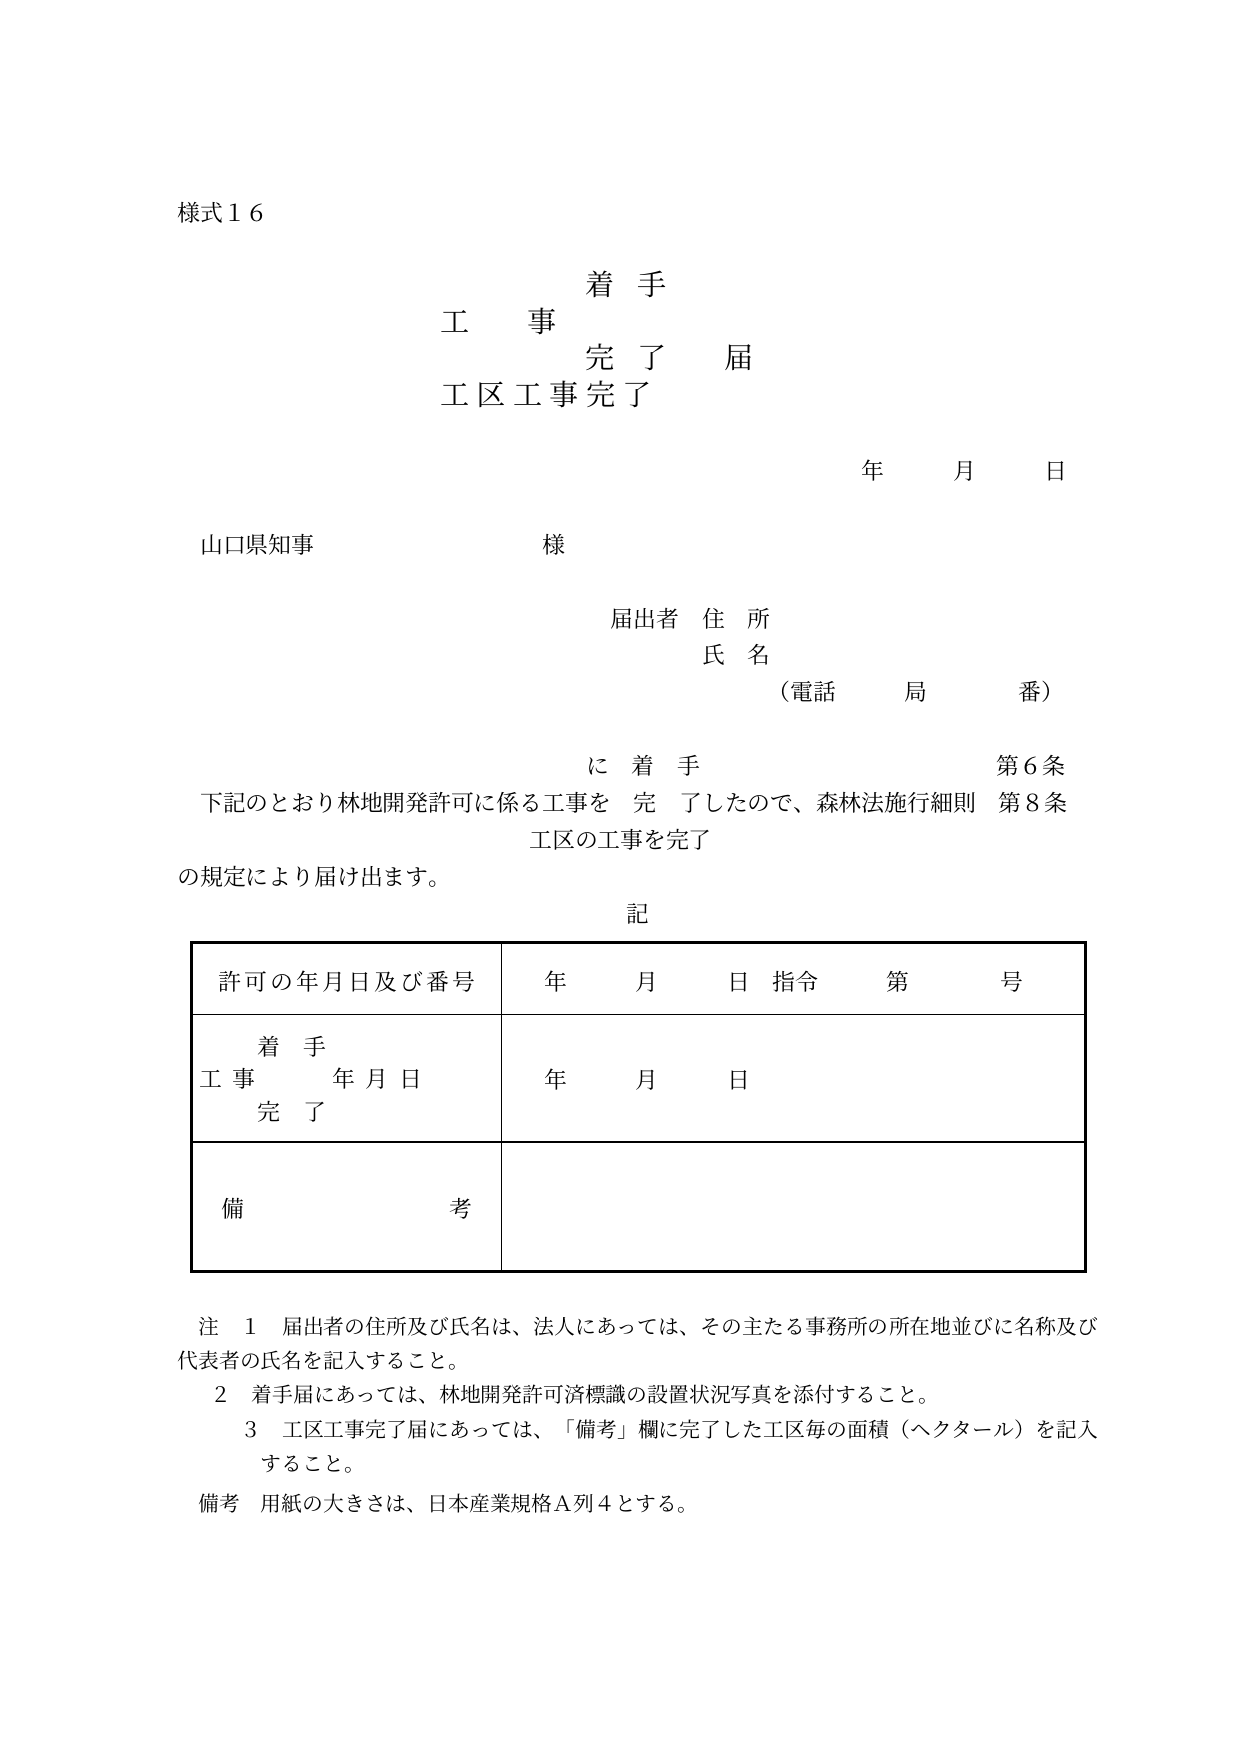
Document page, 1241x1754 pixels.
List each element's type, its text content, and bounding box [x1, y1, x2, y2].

text ２ 着手届にあっては、林地開発許可済標識の設置状況写真を添付すること。 [177, 1379, 1098, 1409]
text 工 区 工 事 完 了 [177, 376, 1098, 413]
text 工 事 [177, 302, 1098, 339]
text 注 １ 届出者の住所及び氏名は、法人にあっては、その主たる事務所の所在地並びに名称及び 代表者の氏名を記入すること。 [177, 1310, 1098, 1374]
text 備考 用紙の大きさは、日本産業規格Ａ列４とする。 [177, 1482, 1098, 1519]
table_cell 備 考 [193, 1143, 501, 1270]
text 様式１６ [177, 192, 1098, 229]
text に 着 手 第６条 [177, 745, 1098, 782]
text ３ 工区工事完了届にあっては、「備考」欄に完了した工区毎の面積（ヘクタール）を記入すること。 [177, 1413, 1098, 1477]
table_header 許可の年月日及び番号 [193, 944, 501, 1014]
text （電話 局 番） [177, 671, 1098, 708]
text 年 月 日 [177, 450, 1098, 487]
text 完 了 届 [177, 339, 1098, 376]
text の規定により届け出ます。 [177, 856, 1098, 892]
text 山口県知事 様 [177, 524, 1098, 561]
text 記 [177, 892, 1098, 929]
table_cell 着 手 工事 年月日 完 了 [193, 1015, 501, 1141]
text 届出者 住 所 [177, 597, 1098, 634]
text 着 手 [177, 266, 1098, 302]
table_header 年 月 日 指令 第 号 [502, 944, 1084, 1014]
text 氏 名 [177, 634, 1098, 671]
text 工区の工事を完了 [177, 819, 1098, 856]
text 下記のとおり林地開発許可に係る工事を 完 了したので、森林法施行細則 第８条 [177, 782, 1098, 819]
table_cell [502, 1143, 1084, 1270]
table_cell 年 月 日 [502, 1015, 1084, 1141]
